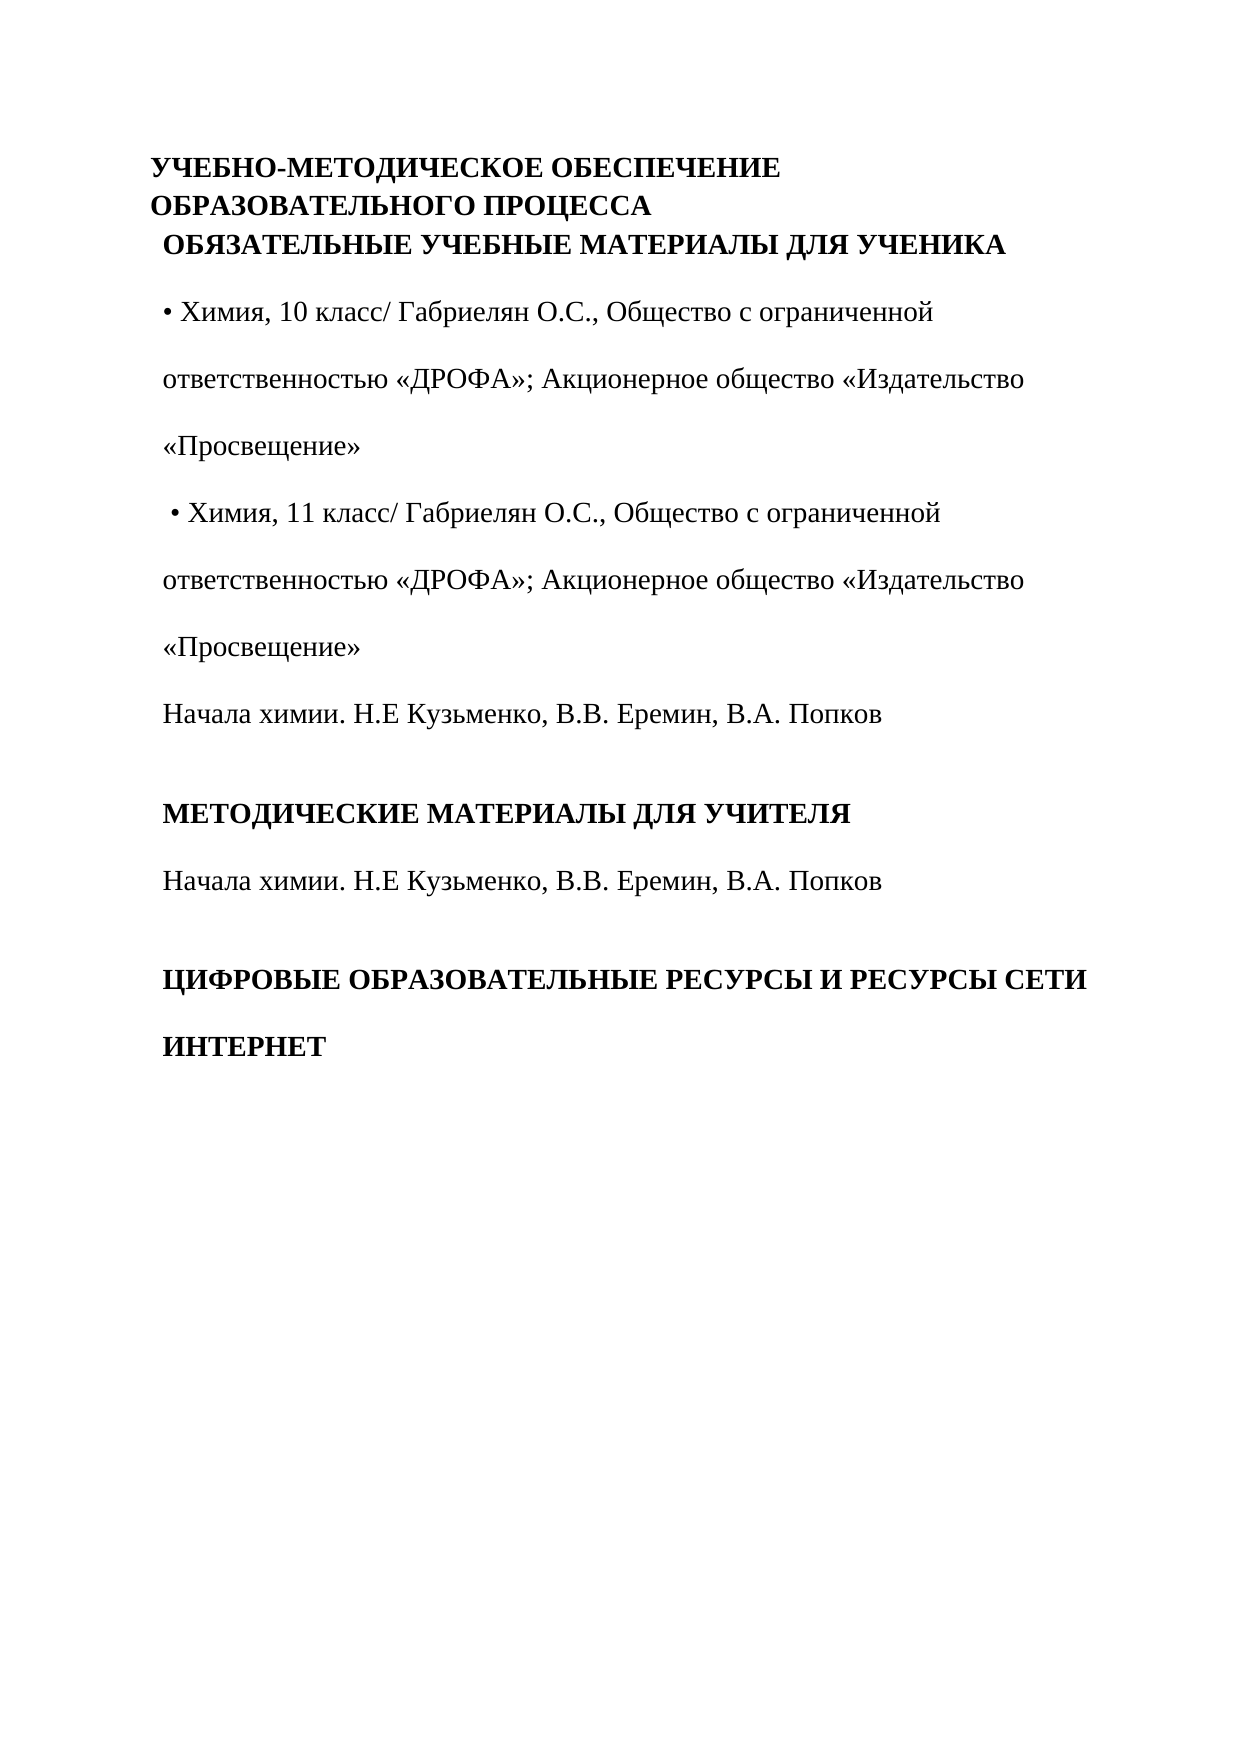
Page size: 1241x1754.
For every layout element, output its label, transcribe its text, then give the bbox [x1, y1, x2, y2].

text Начала химии. Н.Е Кузьменко, В.В. Еремин, В.А. Попков [162, 863, 1090, 897]
text ЦИФРОВЫЕ ОБРАЗОВАТЕЛЬНЫЕ РЕСУРСЫ И РЕСУРСЫ СЕТИ ИНТЕРНЕТ [162, 962, 1090, 1063]
text Начала химии. Н.Е Кузьменко, В.В. Еремин, В.А. Попков [162, 697, 1090, 730]
text ОБЯЗАТЕЛЬНЫЕ УЧЕБНЫЕ МАТЕРИАЛЫ ДЛЯ УЧЕНИКА [162, 227, 1090, 261]
text • Химия, 10 класс/ Габриелян О.С., Общество с ограниченной ответственностью «ДРОФА»; Акционерное общество «Издательство «Просвещение» • Химия, 11 класс/ Габриелян О.С., Общество с ограниченной ответственностью «ДРОФА»; Акционерное общество «Издательство «Просвещение» [162, 294, 1090, 663]
text УЧЕБНО-МЕТОДИЧЕСКОЕ ОБЕСПЕЧЕНИЕ ОБРАЗОВАТЕЛЬНОГО ПРОЦЕССА [150, 150, 1090, 222]
text МЕТОДИЧЕСКИЕ МАТЕРИАЛЫ ДЛЯ УЧИТЕЛЯ [162, 796, 1090, 829]
